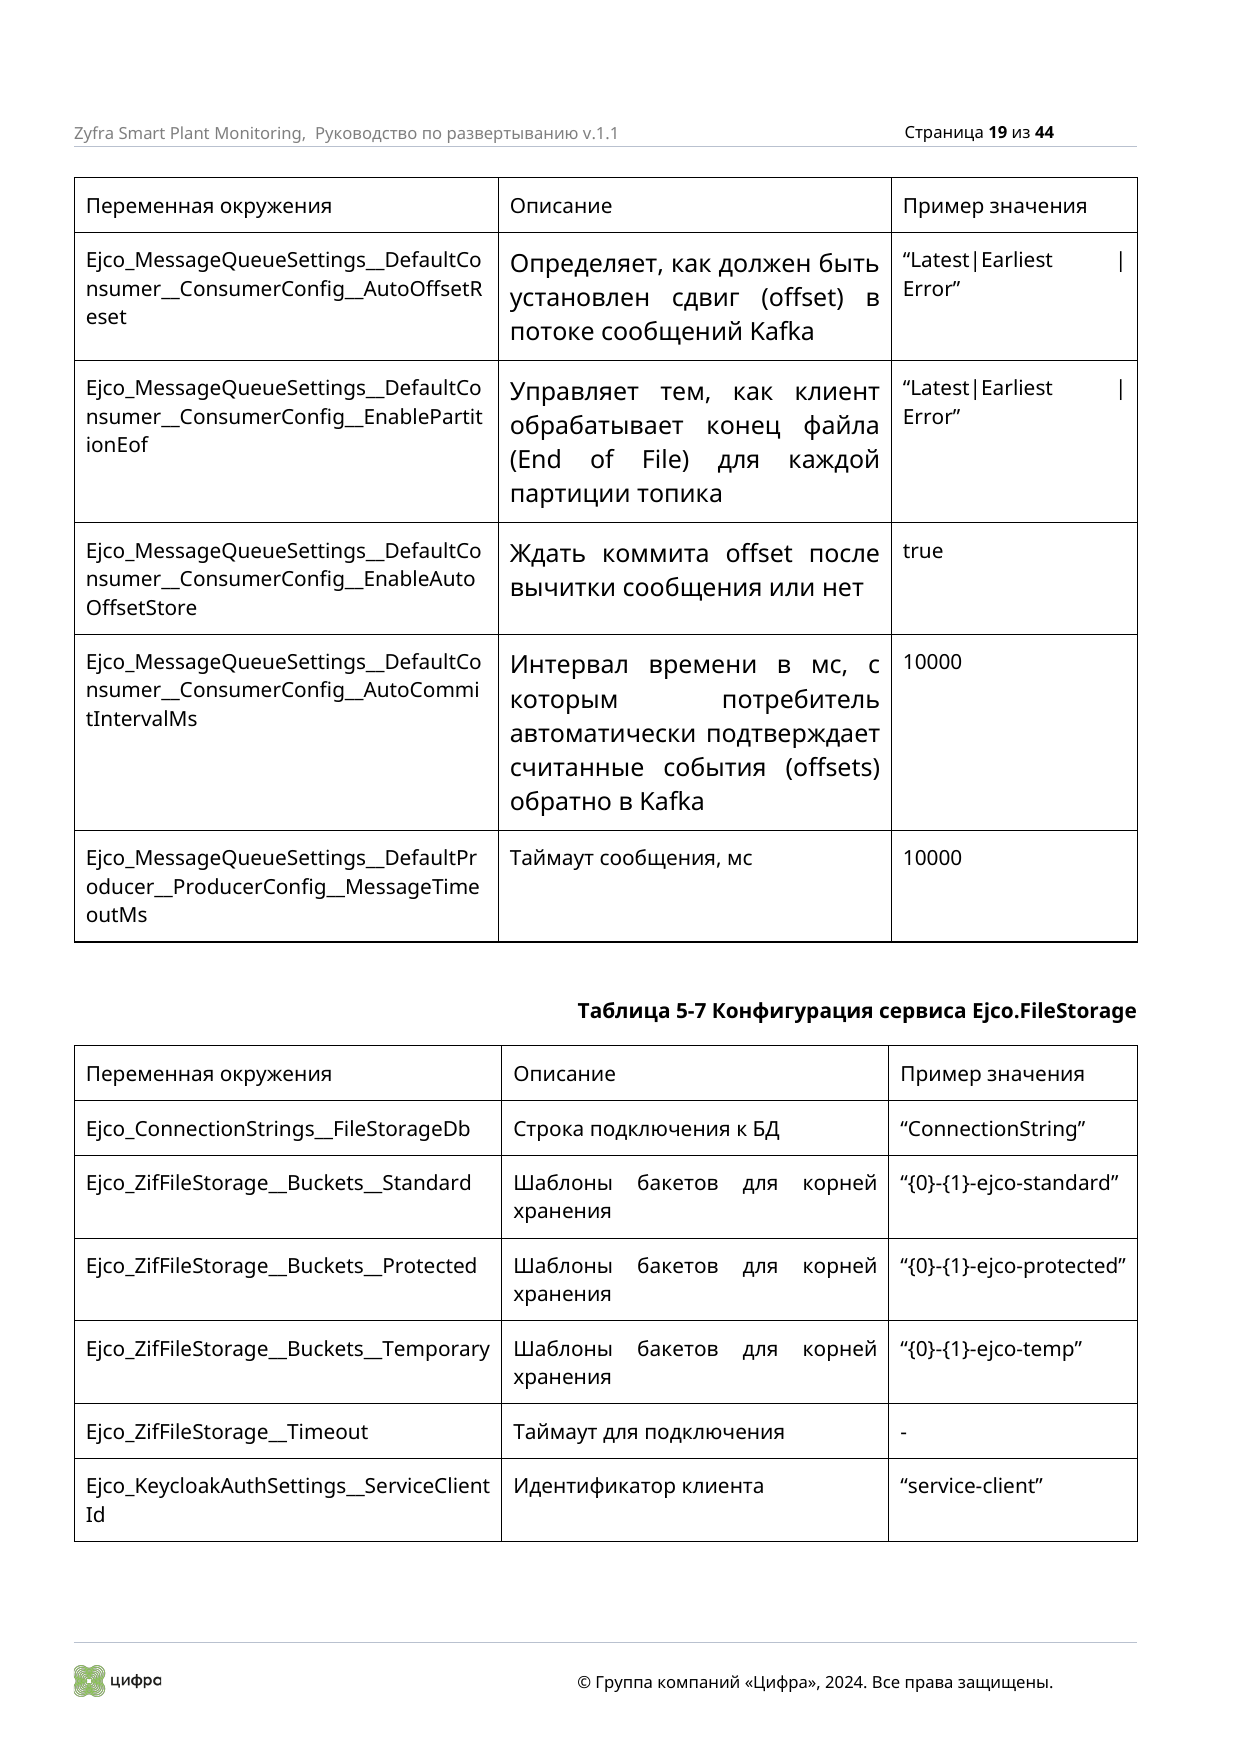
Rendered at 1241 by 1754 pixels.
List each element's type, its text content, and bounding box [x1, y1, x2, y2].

table_cell Идентификатор клиента [502, 1459, 888, 1541]
table_cell Управляет тем, как клиент обрабатывает конец файла (End of File) для каждой партиции топика [499, 361, 891, 522]
table_cell Таймаут сообщения, мс [499, 831, 891, 941]
table_cell Определяет, как должен быть установлен сдвиг (offset) в потоке сообщений Kafka [499, 233, 891, 360]
table_cell Ejco_MessageQueueSettings__DefaultProducer__ProducerConfig__MessageTimeoutMs [75, 831, 498, 941]
table_cell 10000 [892, 831, 1137, 941]
table_cell “Latest|Earliest |Error” [892, 233, 1137, 360]
table_header Описание [499, 178, 891, 232]
table_cell 10000 [892, 635, 1137, 830]
table_header Пример значения [889, 1046, 1137, 1099]
table_cell Ejco_ZifFileStorage__Buckets__Standard [75, 1156, 501, 1237]
table_cell Ejco_ZifFileStorage__Timeout [75, 1404, 501, 1458]
table_cell Строка подключения к БД [502, 1101, 888, 1154]
table_cell Ejco_ZifFileStorage__Buckets__Temporary [75, 1321, 501, 1403]
table_header Переменная окружения [75, 178, 498, 232]
table_cell Интервал времени в мс, с которым потребитель автоматически подтверждает считанные события (offsets) обратно в Kafka [499, 635, 891, 830]
picture [73, 1665, 162, 1697]
table_cell Ждать коммита offset после вычитки сообщения или нет [499, 523, 891, 634]
table_cell “ConnectionString” [889, 1101, 1137, 1154]
table_cell Ejco_MessageQueueSettings__DefaultConsumer__ConsumerConfig__EnablePartitionEof [75, 361, 498, 522]
table_cell Шаблоны бакетов для корней хранения [502, 1239, 888, 1320]
table_cell Шаблоны бакетов для корней хранения [502, 1321, 888, 1403]
table_cell “{0}-{1}-ejco-temp” [889, 1321, 1137, 1403]
table_cell “service-client” [889, 1459, 1137, 1541]
table_cell Таймаут для подключения [502, 1404, 888, 1458]
table_cell “Latest|Earliest |Error” [892, 361, 1137, 522]
table_cell “{0}-{1}-ejco-standard” [889, 1156, 1137, 1237]
table_cell - [889, 1404, 1137, 1458]
table_cell Ejco_ZifFileStorage__Buckets__Protected [75, 1239, 501, 1320]
table_cell “{0}-{1}-ejco-protected” [889, 1239, 1137, 1320]
table_header Описание [502, 1046, 888, 1099]
table_cell Ejco_ConnectionStrings__FileStorageDb [75, 1101, 501, 1154]
table_cell Ejco_MessageQueueSettings__DefaultConsumer__ConsumerConfig__AutoOffsetReset [75, 233, 498, 360]
table_cell Ejco_KeycloakAuthSettings__ServiceClientId [75, 1459, 501, 1541]
table_header Переменная окружения [75, 1046, 501, 1099]
table_cell Ejco_MessageQueueSettings__DefaultConsumer__ConsumerConfig__AutoCommitIntervalMs [75, 635, 498, 830]
table_cell Шаблоны бакетов для корней хранения [502, 1156, 888, 1237]
table_cell Ejco_MessageQueueSettings__DefaultConsumer__ConsumerConfig__EnableAutoOffsetStore [75, 523, 498, 634]
table_header Пример значения [892, 178, 1137, 232]
table_cell true [892, 523, 1137, 634]
